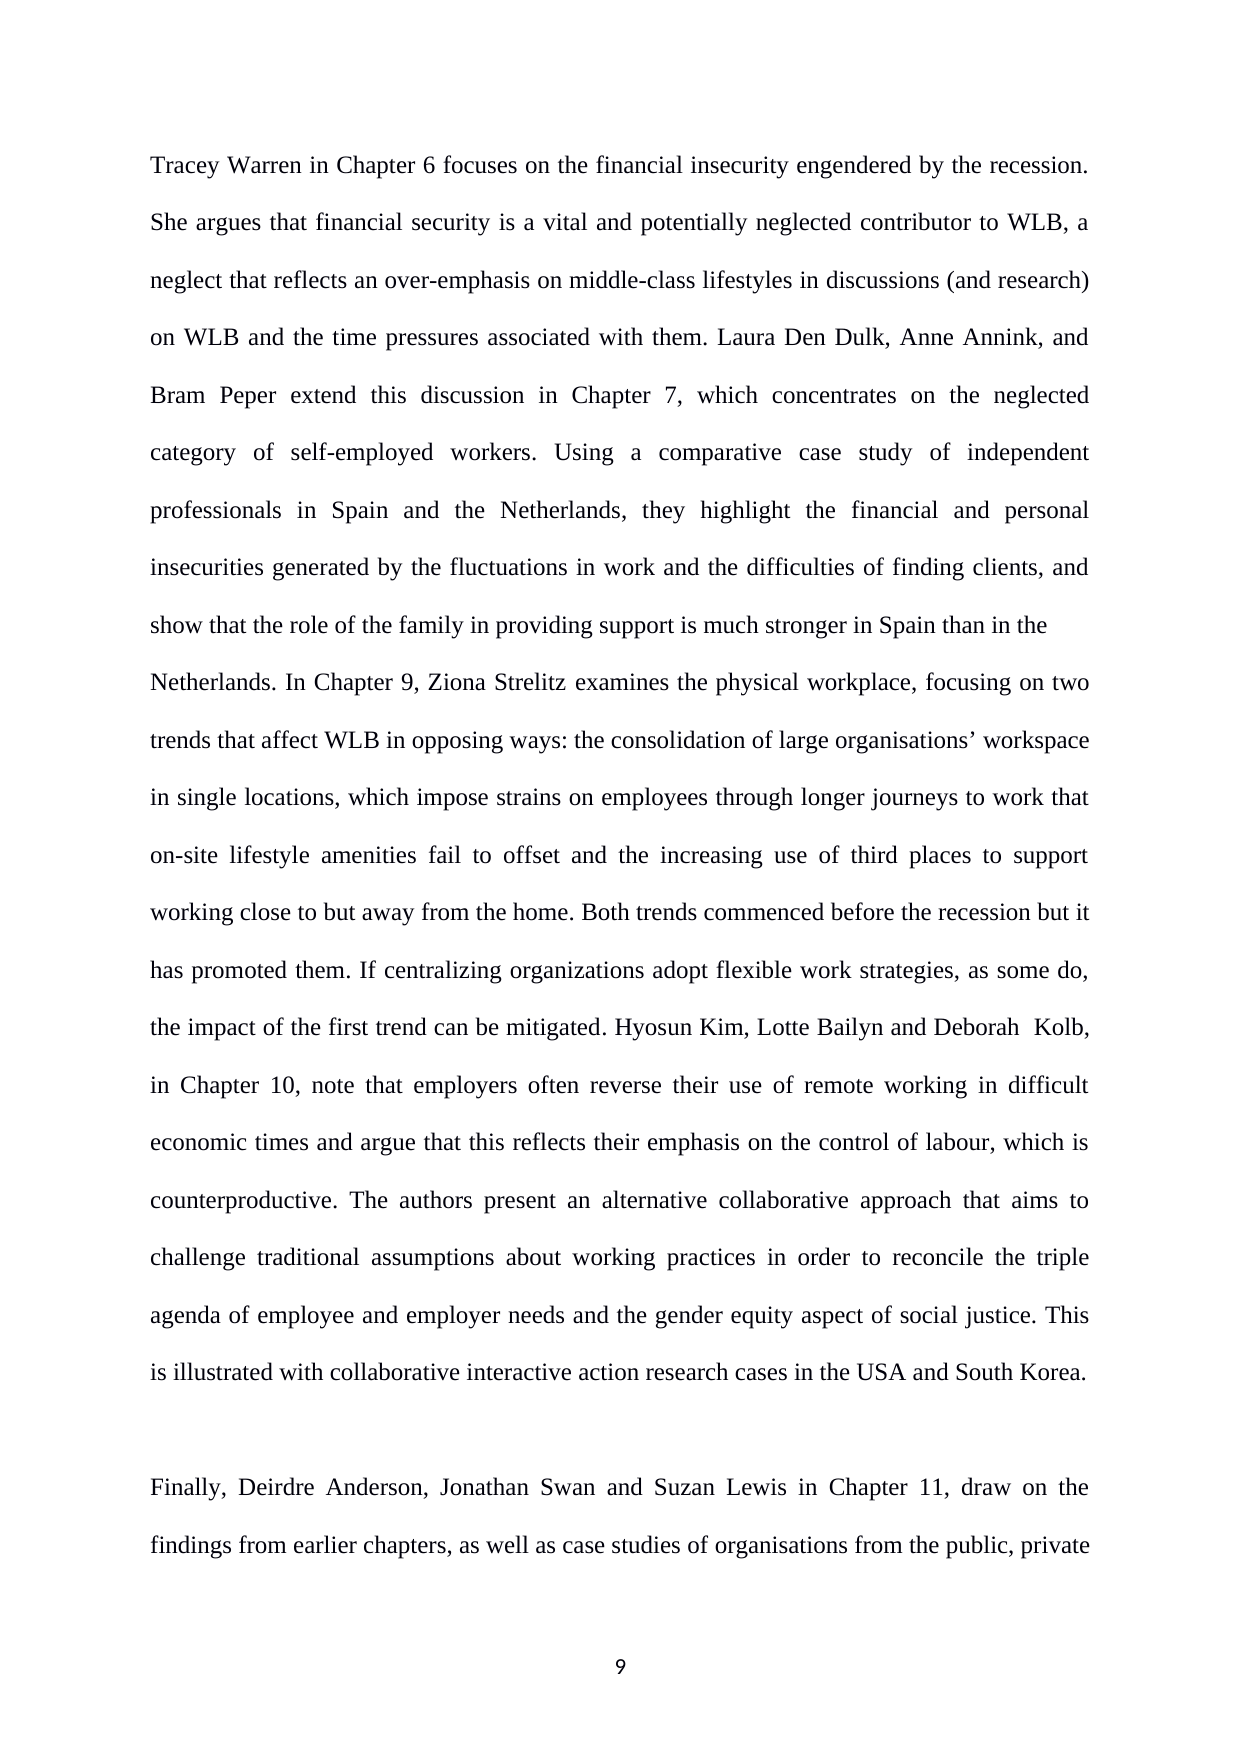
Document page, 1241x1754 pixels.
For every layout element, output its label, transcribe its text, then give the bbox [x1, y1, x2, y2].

text Netherlands. In Chapter 9, Ziona Strelitz examines the physical workplace, focusing on two trends that affect WLB in opposing ways: the consolidation of large organisations’ workspace in single locations, which impose strains on employees through longer journeys to work that on-site lifestyle amenities fail to offset and the increasing use of third places to support working close to but away from the home. Both trends commenced before the recession but it has promoted them. If centralizing organizations adopt flexible work strategies, as some do, the impact of the first trend can be mitigated. Hyosun Kim, Lotte Bailyn and Deborah Kolb, in Chapter 10, note that employers often reverse their use of remote working in difficult economic times and argue that this reflects their emphasis on the control of labour, which is counterproductive. The authors present an alternative collaborative approach that aims to challenge traditional assumptions about working practices in order to reconcile the triple agenda of employee and employer needs and the gender equity aspect of social justice. This is illustrated with collaborative interactive action research cases in the USA and South Korea. [150, 667, 1090, 1386]
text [150, 1472, 1090, 1559]
text Tracey Warren in Chapter 6 focuses on the financial insecurity engendered by the recession. She argues that financial security is a vital and potentially neglected contributor to WLB, a neglect that reflects an over-emphasis on middle-class lifestyles in discussions (and research) on WLB and the time pressures associated with them. Laura Den Dulk, Anne Annink, and Bram Peper extend this discussion in Chapter 7, which concentrates on the neglected category of self-employed workers. Using a comparative case study of independent professionals in Spain and the Netherlands, they highlight the financial and personal insecurities generated by the fluctuations in work and the difficulties of finding clients, and show that the role of the family in providing support is much stronger in Spain than in the [150, 150, 1090, 639]
